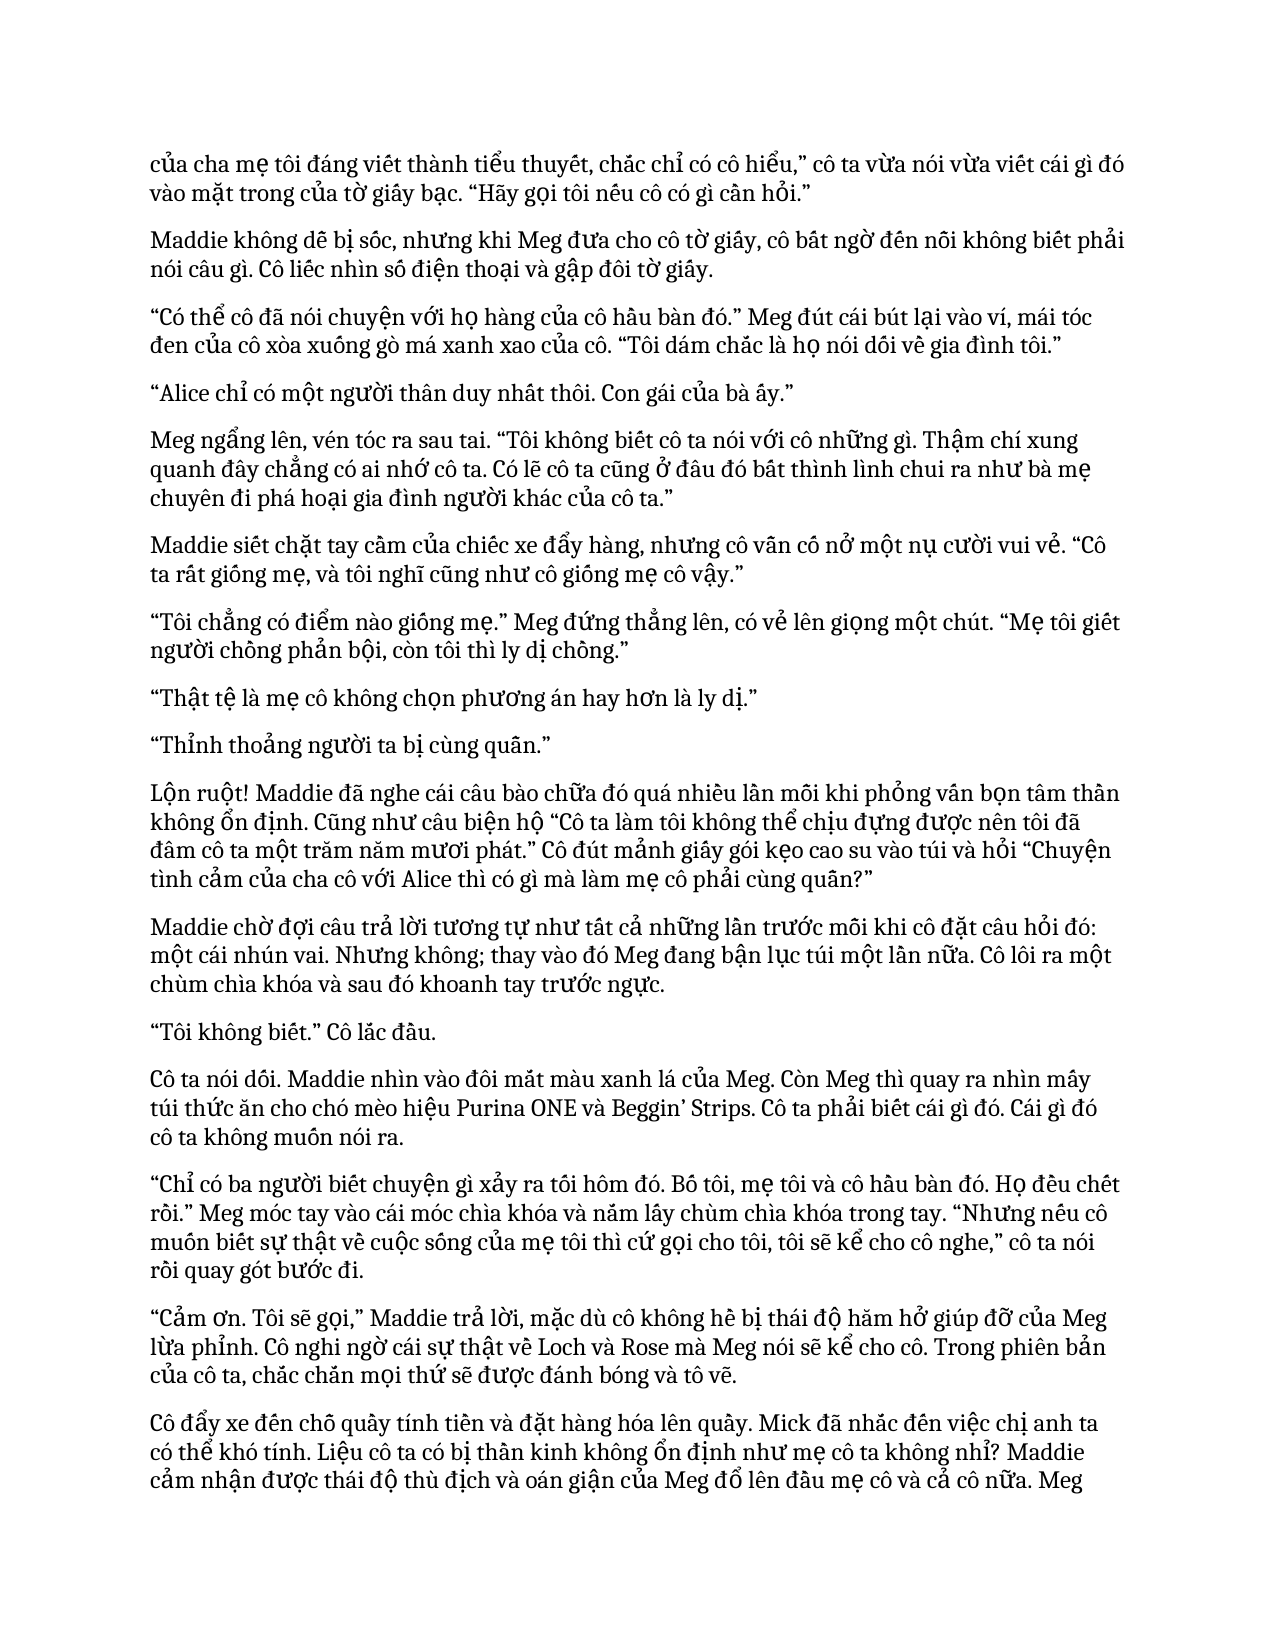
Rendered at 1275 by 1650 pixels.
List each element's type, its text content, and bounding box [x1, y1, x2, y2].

text “Tôi chẳng có điểm nào giống mẹ.” Meg đứng thẳng lên, có vẻ lên giọng một chút. “Mẹ tôi giết người chồng phản bội, còn tôi thì ly dị chồng.” [150, 607, 1125, 665]
text “Tôi không biết.” Cô lắc đầu. [150, 1017, 1125, 1046]
text “Thỉnh thoảng người ta bị cùng quẫn.” [150, 731, 1125, 760]
text Maddie không dễ bị sốc, nhưng khi Meg đưa cho cô tờ giấy, cô bất ngờ đến nỗi không biết phải nói câu gì. Cô liếc nhìn số điện thoại và gập đôi tờ giấy. [150, 226, 1125, 284]
text “Thật tệ là mẹ cô không chọn phương án hay hơn là ly dị.” [150, 684, 1125, 712]
text Lộn ruột! Maddie đã nghe cái câu bào chữa đó quá nhiều lần mỗi khi phỏng vấn bọn tâm thần không ổn định. Cũng như câu biện hộ “Cô ta làm tôi không thể chịu đựng được nên tôi đã đâm cô ta một trăm năm mươi phát.” Cô đút mảnh giấy gói kẹo cao su vào túi và hỏi “Chuyện tình cảm của cha cô với Alice thì có gì mà làm mẹ cô phải cùng quẫn?” [150, 779, 1125, 894]
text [150, 150, 1125, 207]
text Cô ta nói dối. Maddie nhìn vào đôi mắt màu xanh lá của Meg. Còn Meg thì quay ra nhìn mấy túi thức ăn cho chó mèo hiệu Purina ONE và Beggin’ Strips. Cô ta phải biết cái gì đó. Cái gì đó cô ta không muốn nói ra. [150, 1065, 1125, 1151]
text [150, 1409, 1125, 1495]
text “Alice chỉ có một người thân duy nhất thôi. Con gái của bà ấy.” [150, 379, 1125, 407]
text “Chỉ có ba người biết chuyện gì xảy ra tối hôm đó. Bố tôi, mẹ tôi và cô hầu bàn đó. Họ đều chết rồi.” Meg móc tay vào cái móc chìa khóa và nắm lấy chùm chìa khóa trong tay. “Nhưng nếu cô muốn biết sự thật về cuộc sống của mẹ tôi thì cứ gọi cho tôi, tôi sẽ kể cho cô nghe,” cô ta nói rồi quay gót bước đi. [150, 1170, 1125, 1285]
text Maddie siết chặt tay cầm của chiếc xe đẩy hàng, nhưng cô vẫn cố nở một nụ cười vui vẻ. “Cô ta rất giống mẹ, và tôi nghĩ cũng như cô giống mẹ cô vậy.” [150, 531, 1125, 589]
text Meg ngẩng lên, vén tóc ra sau tai. “Tôi không biết cô ta nói với cô những gì. Thậm chí xung quanh đây chẳng có ai nhớ cô ta. Có lẽ cô ta cũng ở đâu đó bất thình lình chui ra như bà mẹ chuyên đi phá hoại gia đình người khác của cô ta.” [150, 426, 1125, 512]
text “Cảm ơn. Tôi sẽ gọi,” Maddie trả lời, mặc dù cô không hề bị thái độ hăm hở giúp đỡ của Meg lừa phỉnh. Cô nghi ngờ cái sự thật về Loch và Rose mà Meg nói sẽ kể cho cô. Trong phiên bản của cô ta, chắc chắn mọi thứ sẽ được đánh bóng và tô vẽ. [150, 1304, 1125, 1390]
text Maddie chờ đợi câu trả lời tương tự như tất cả những lần trước mỗi khi cô đặt câu hỏi đó: một cái nhún vai. Nhưng không; thay vào đó Meg đang bận lục túi một lần nữa. Cô lôi ra một chùm chìa khóa và sau đó khoanh tay trước ngực. [150, 912, 1125, 999]
text “Có thể cô đã nói chuyện với họ hàng của cô hầu bàn đó.” Meg đút cái bút lại vào ví, mái tóc đen của cô xòa xuống gò má xanh xao của cô. “Tôi dám chắc là họ nói dối về gia đình tôi.” [150, 302, 1125, 360]
